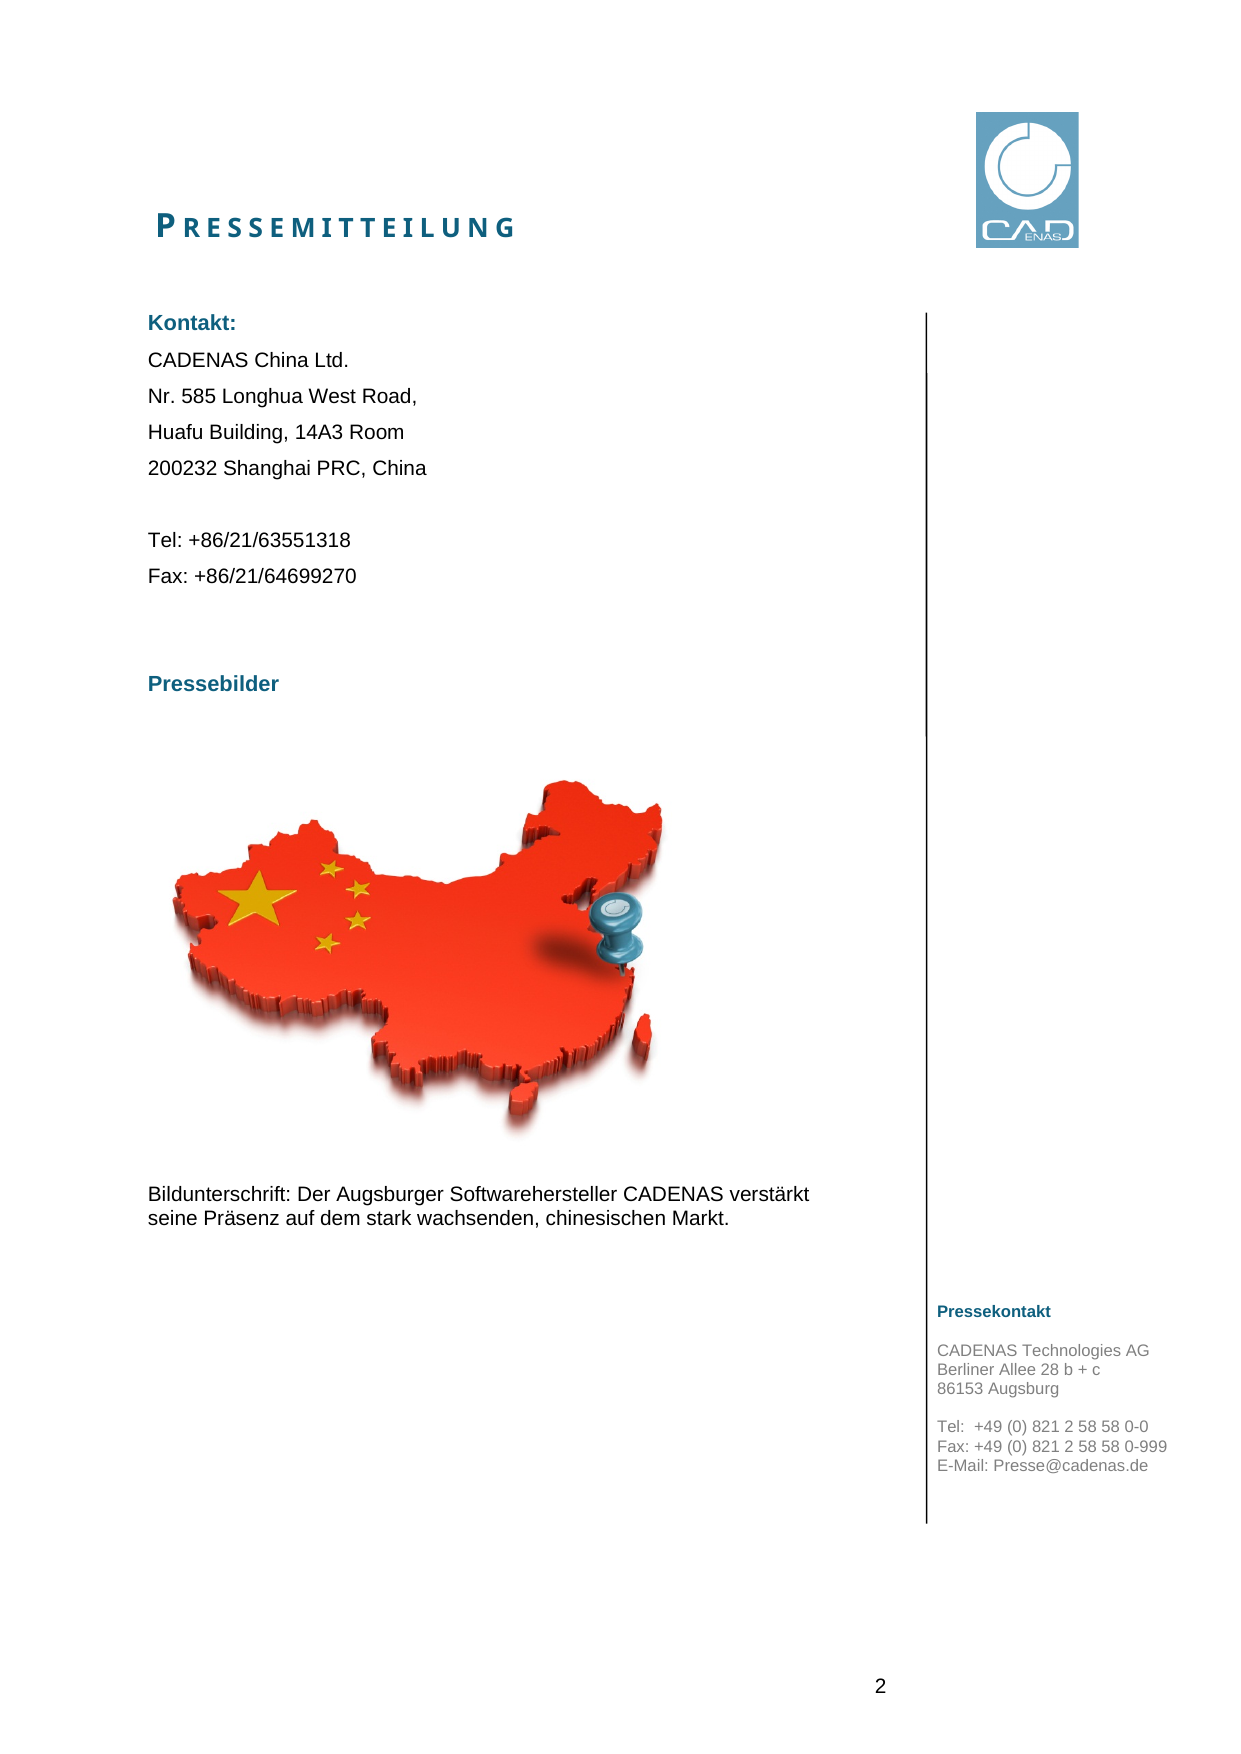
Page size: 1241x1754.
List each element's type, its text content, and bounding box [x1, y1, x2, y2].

text Nr. 585 Longhua West Road, Huafu Building, 14A3 Room 200232 Shanghai PRC, China [148, 384, 886, 480]
picture [976, 112, 1079, 248]
text Pressebilder [148, 671, 886, 697]
text Bildunterschrift: Der Augsburger Softwarehersteller CADENAS verstärkt seine Präsenz auf dem stark wachsenden, chinesischen Markt. [148, 1182, 856, 1230]
text CADENAS China Ltd. [148, 348, 886, 372]
text Kontakt: [148, 310, 886, 335]
text Tel: +86/21/63551318 Fax: +86/21/64699270 [148, 528, 886, 587]
picture [147, 747, 696, 1158]
